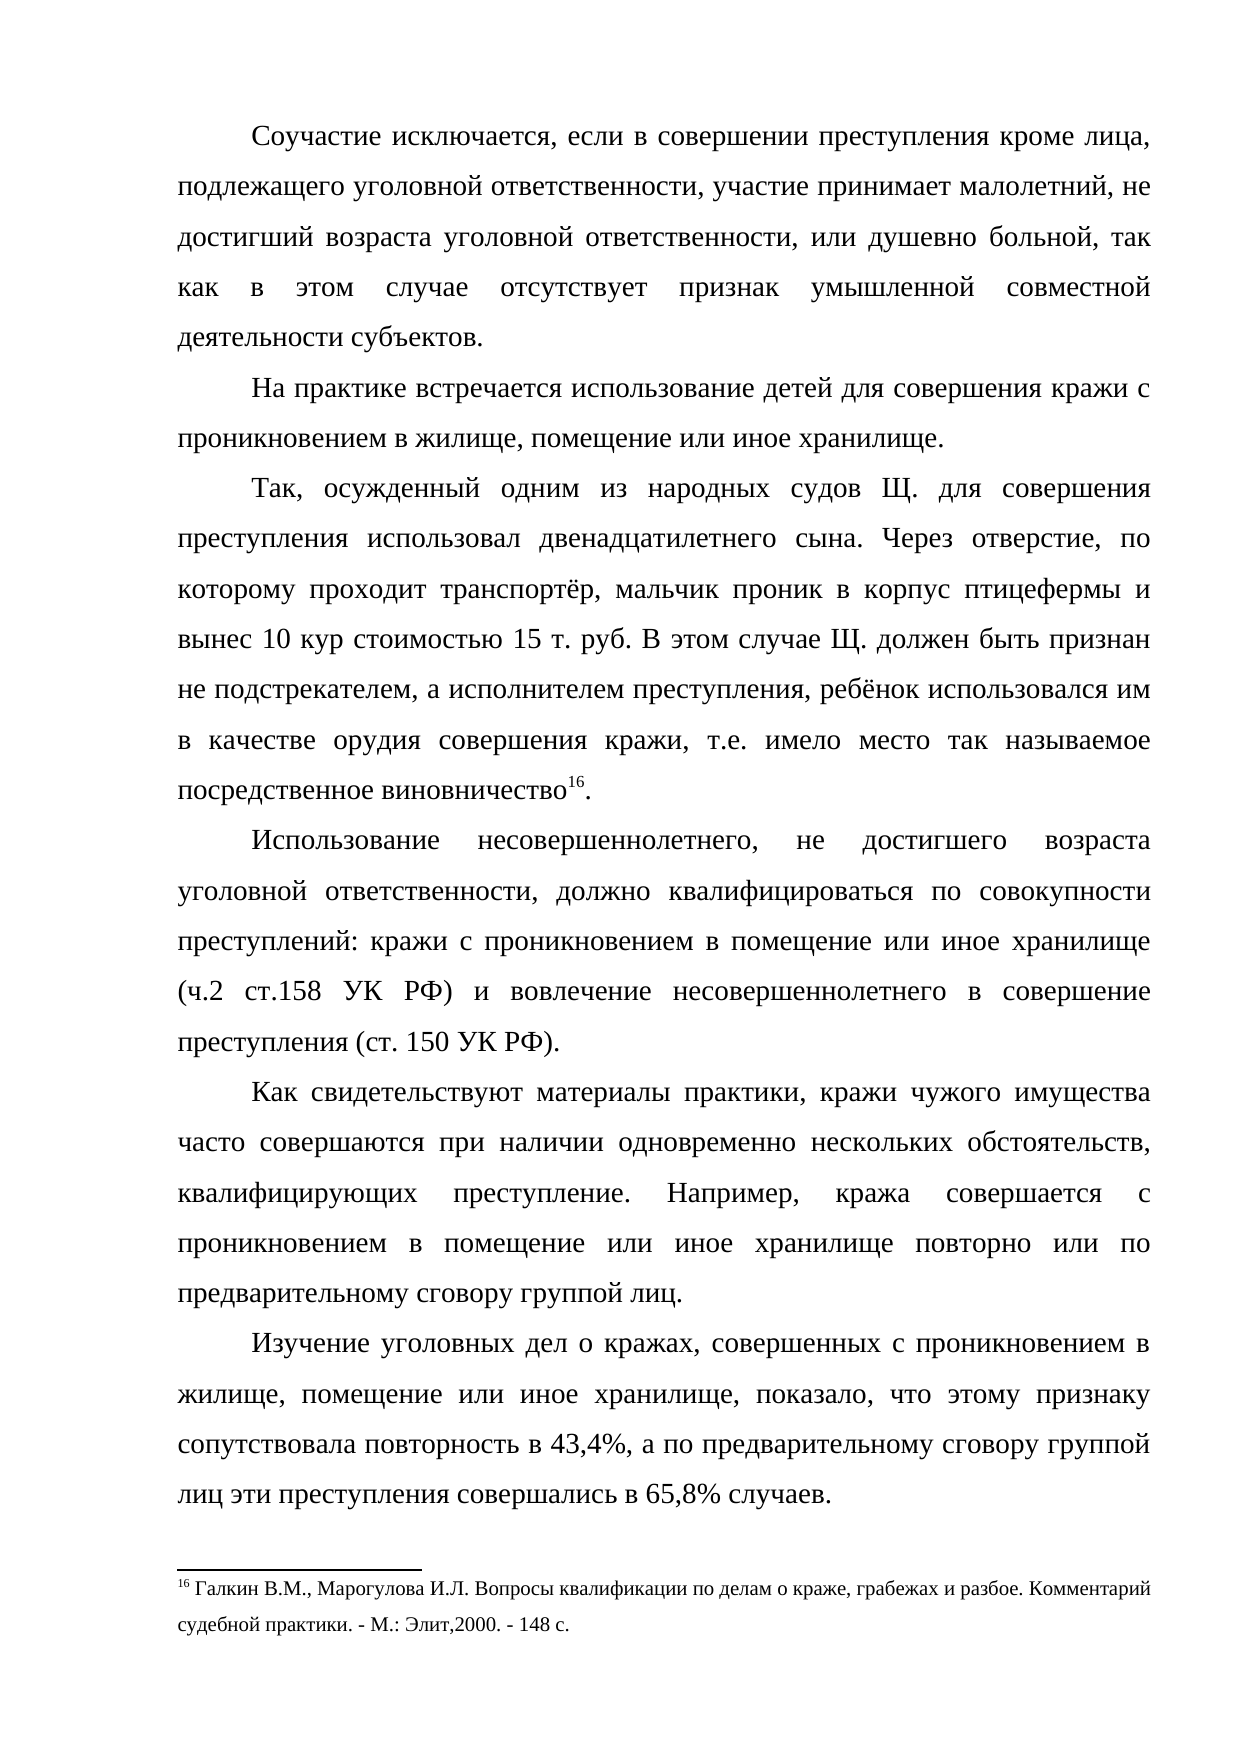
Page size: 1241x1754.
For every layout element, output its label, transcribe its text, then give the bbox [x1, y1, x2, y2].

text Соучастие исключается, если в совершении преступления кроме лица, подлежащего уголовной ответственности, участие принимает малолетний, не достигший возраста уголовной ответственности, или душевно больной, так как в этом случае отсутствует признак умышленной совместной деятельности субъектов. [177, 118, 1152, 353]
text Так, осужденный одним из народных судов Щ. для совершения преступления использовал двенадцатилетнего сына. Через отверстие, по которому проходит транспортёр, мальчик проник в корпус птицефермы и вынес 10 кур стоимостью 15 т. руб. В этом случае Щ. должен быть признан не подстрекателем, а исполнителем преступления, ребёнок использовался им в качестве орудия совершения кражи, т.е. имело место так называемое посредственное виновничество. [177, 470, 1152, 806]
text Как свидетельствуют материалы практики, кражи чужого имущества часто совершаются при наличии одновременно нескольких обстоятельств, квалифицирующих преступление. Например, кража совершается с проникновением в помещение или иное хранилище повторно или по предварительному сговору группой лиц. [177, 1074, 1152, 1309]
text Изучение уголовных дел о кражах, совершенных с проникновением в жилище, помещение или иное хранилище, показало, что этому признаку сопутствовала повторность в 43,4%, а по предварительному сговору группой лиц эти преступления совершались в 65,8% случаев. [177, 1326, 1152, 1510]
text На практике встречается использование детей для совершения кражи с проникновением в жилище, помещение или иное хранилище. [177, 370, 1152, 453]
text Использование несовершеннолетнего, не достигшего возраста уголовной ответственности, должно квалифицироваться по совокупности преступлений: кражи с проникновением в помещение или иное хранилище (ч.2 ст.158 УК РФ) и вовлечение несовершеннолетнего в совершение преступления (ст. 150 УК РФ). [177, 822, 1152, 1057]
